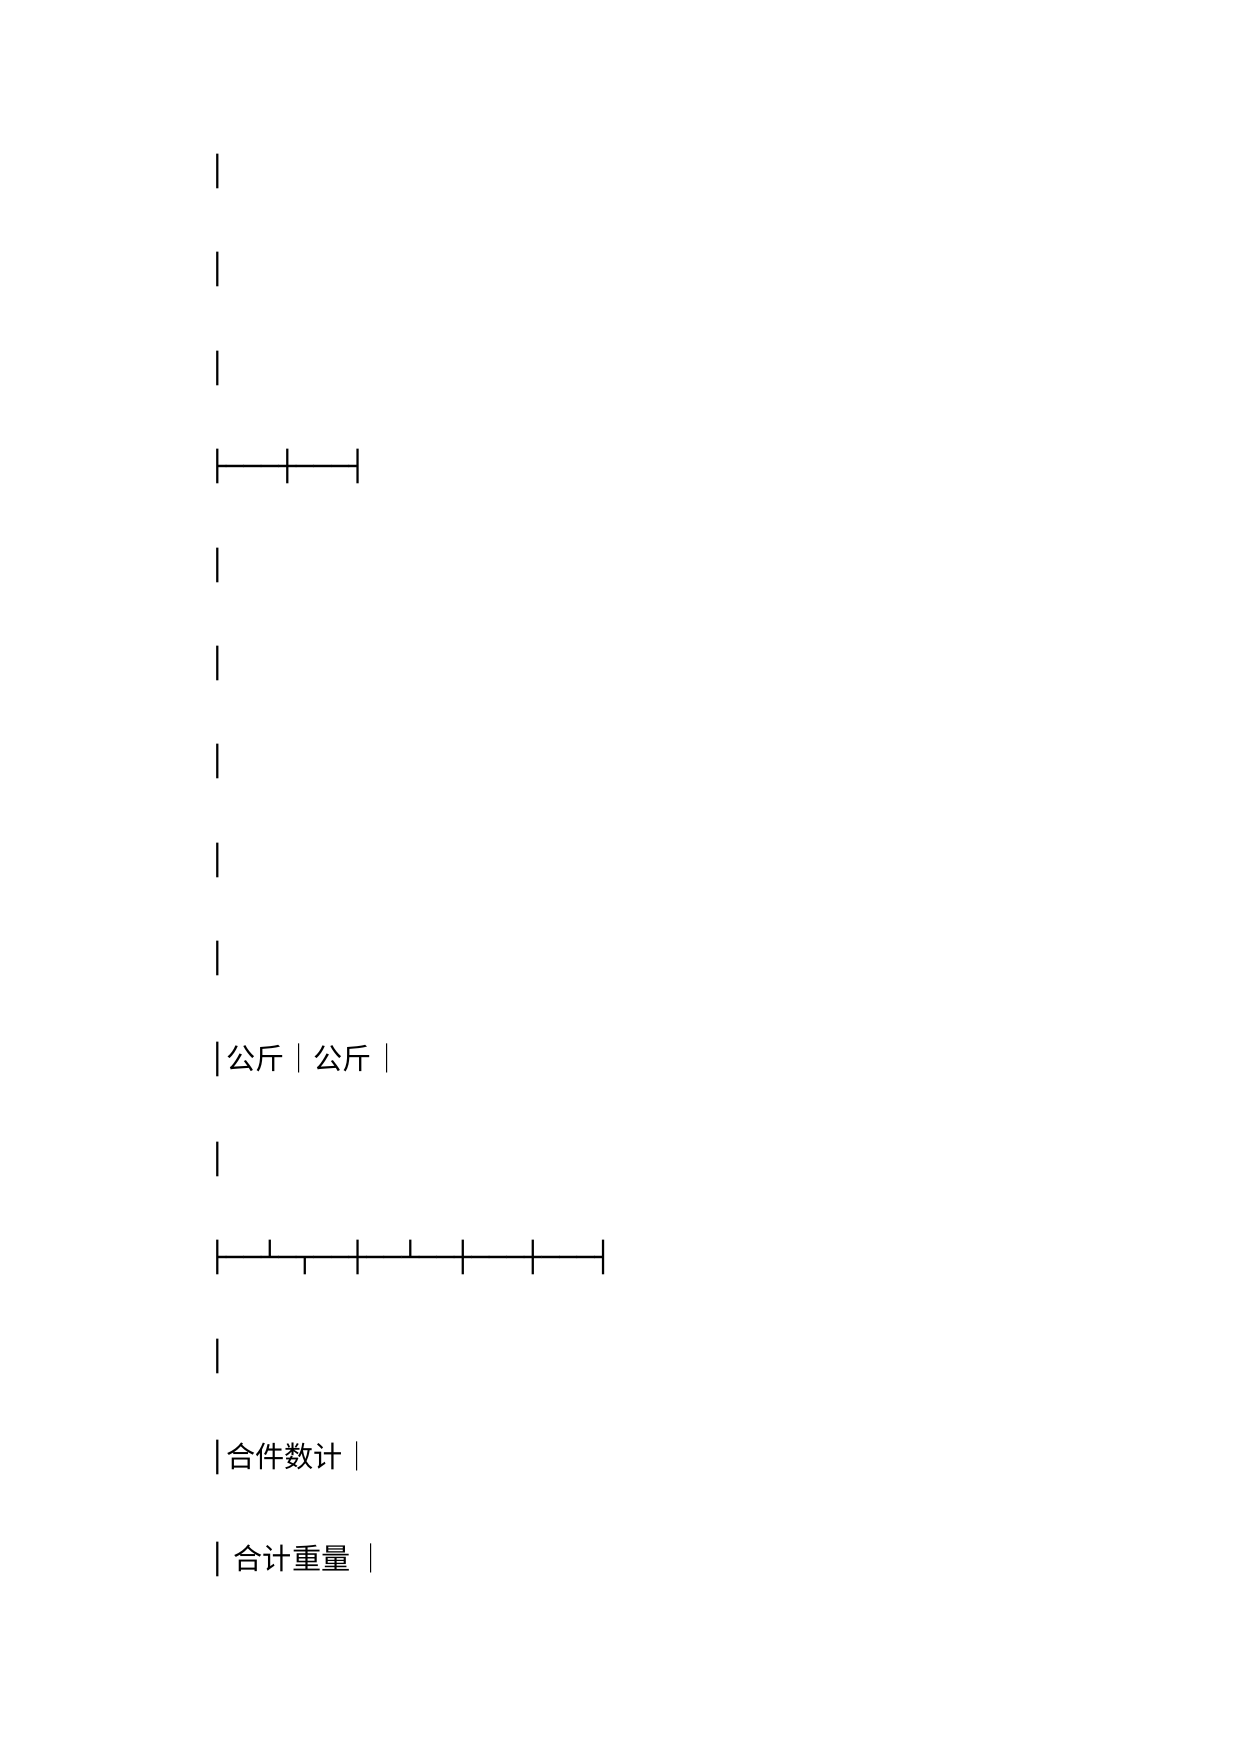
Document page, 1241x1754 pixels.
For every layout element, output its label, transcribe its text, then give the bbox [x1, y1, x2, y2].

text │ [150, 347, 1090, 387]
text │ [150, 839, 1090, 879]
text │ 合计重量 │ [150, 1535, 1090, 1578]
text │合件数计│ [150, 1433, 1090, 1476]
text │ [150, 642, 1090, 682]
text ├──┴─┬──┼──┴──┼───┼───┤ [150, 1236, 1090, 1276]
text │ [150, 1138, 1090, 1178]
text │ [150, 741, 1090, 780]
text │公斤│公斤│ [150, 1036, 1090, 1078]
text │ [150, 150, 1090, 190]
text │ [150, 544, 1090, 583]
text │ [150, 248, 1090, 288]
text │ [150, 1335, 1090, 1374]
text ├───┼───┤ [150, 445, 1090, 485]
text │ [150, 937, 1090, 977]
